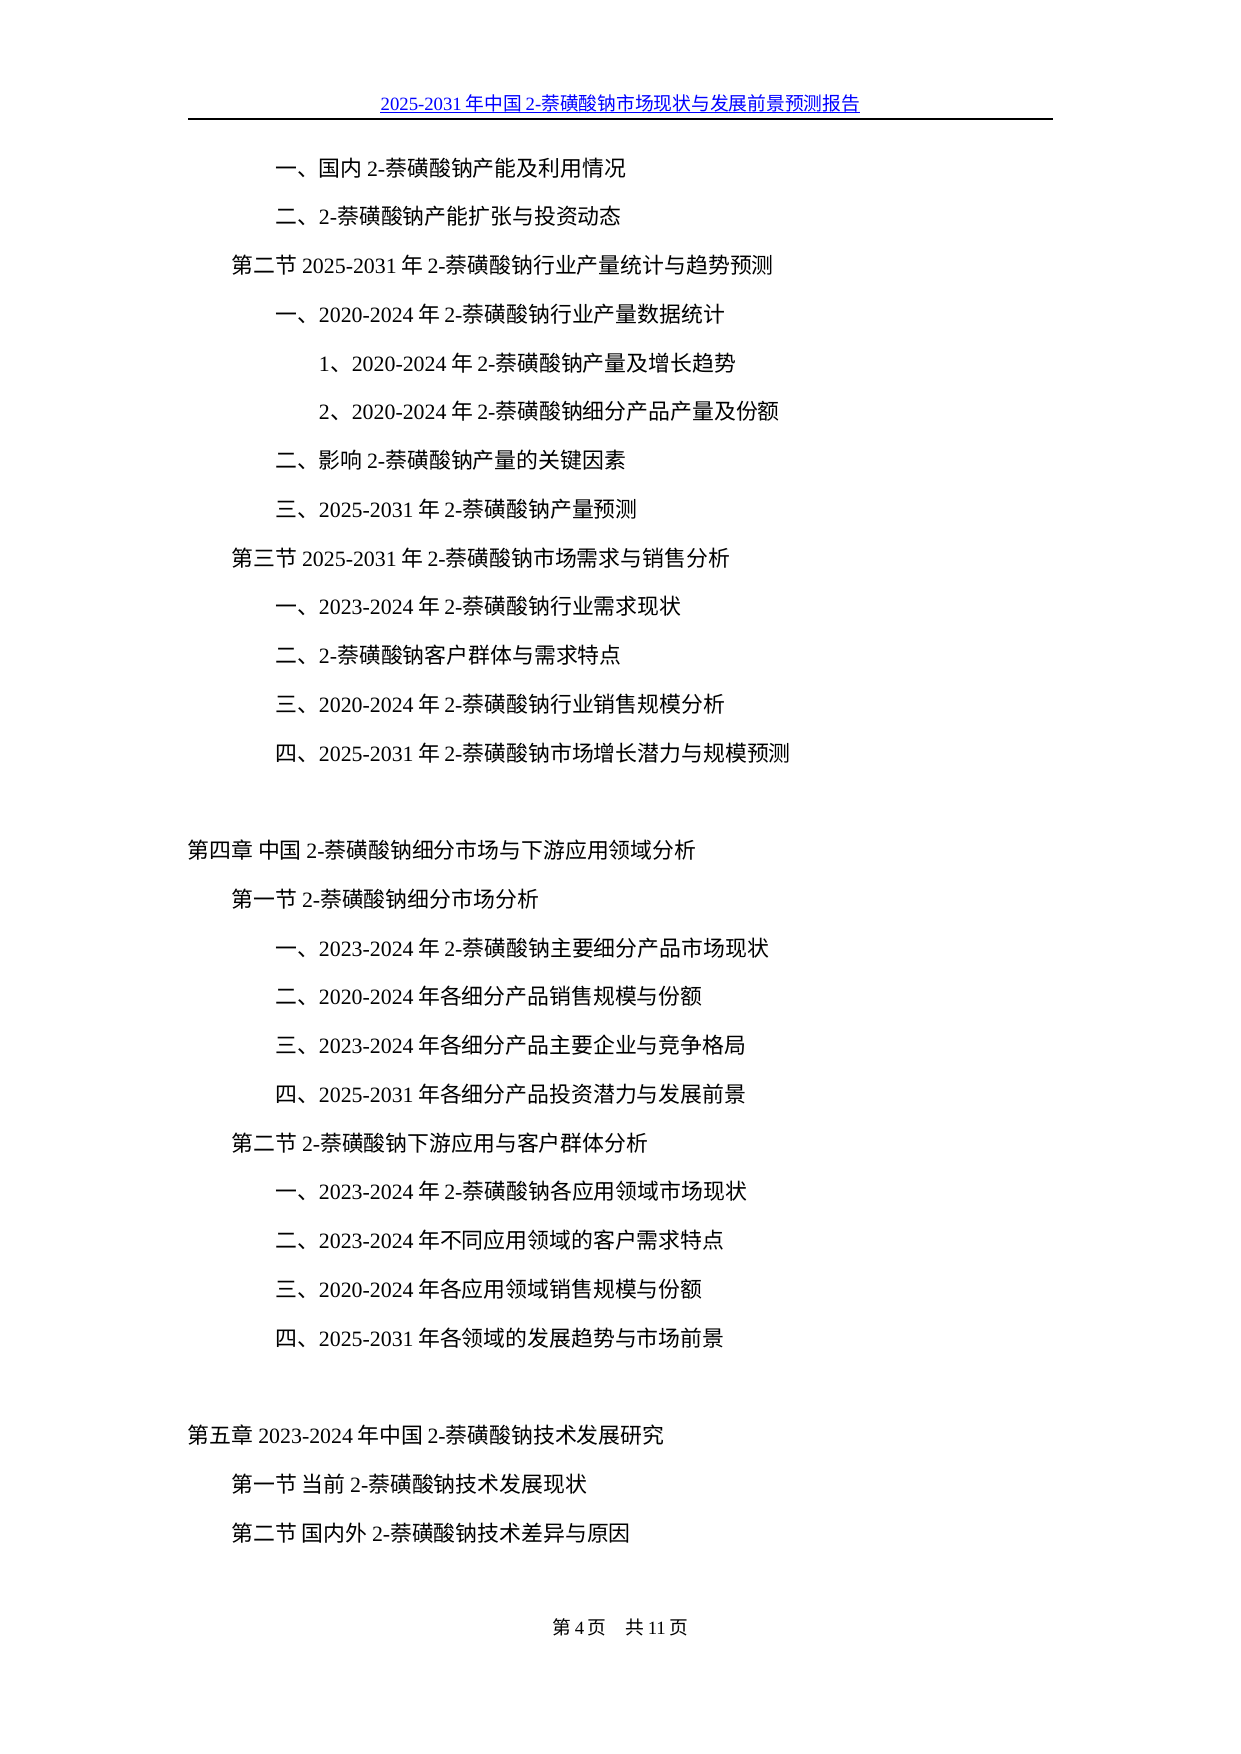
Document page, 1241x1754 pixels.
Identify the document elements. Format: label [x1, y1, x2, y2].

text [187, 150, 1053, 1548]
